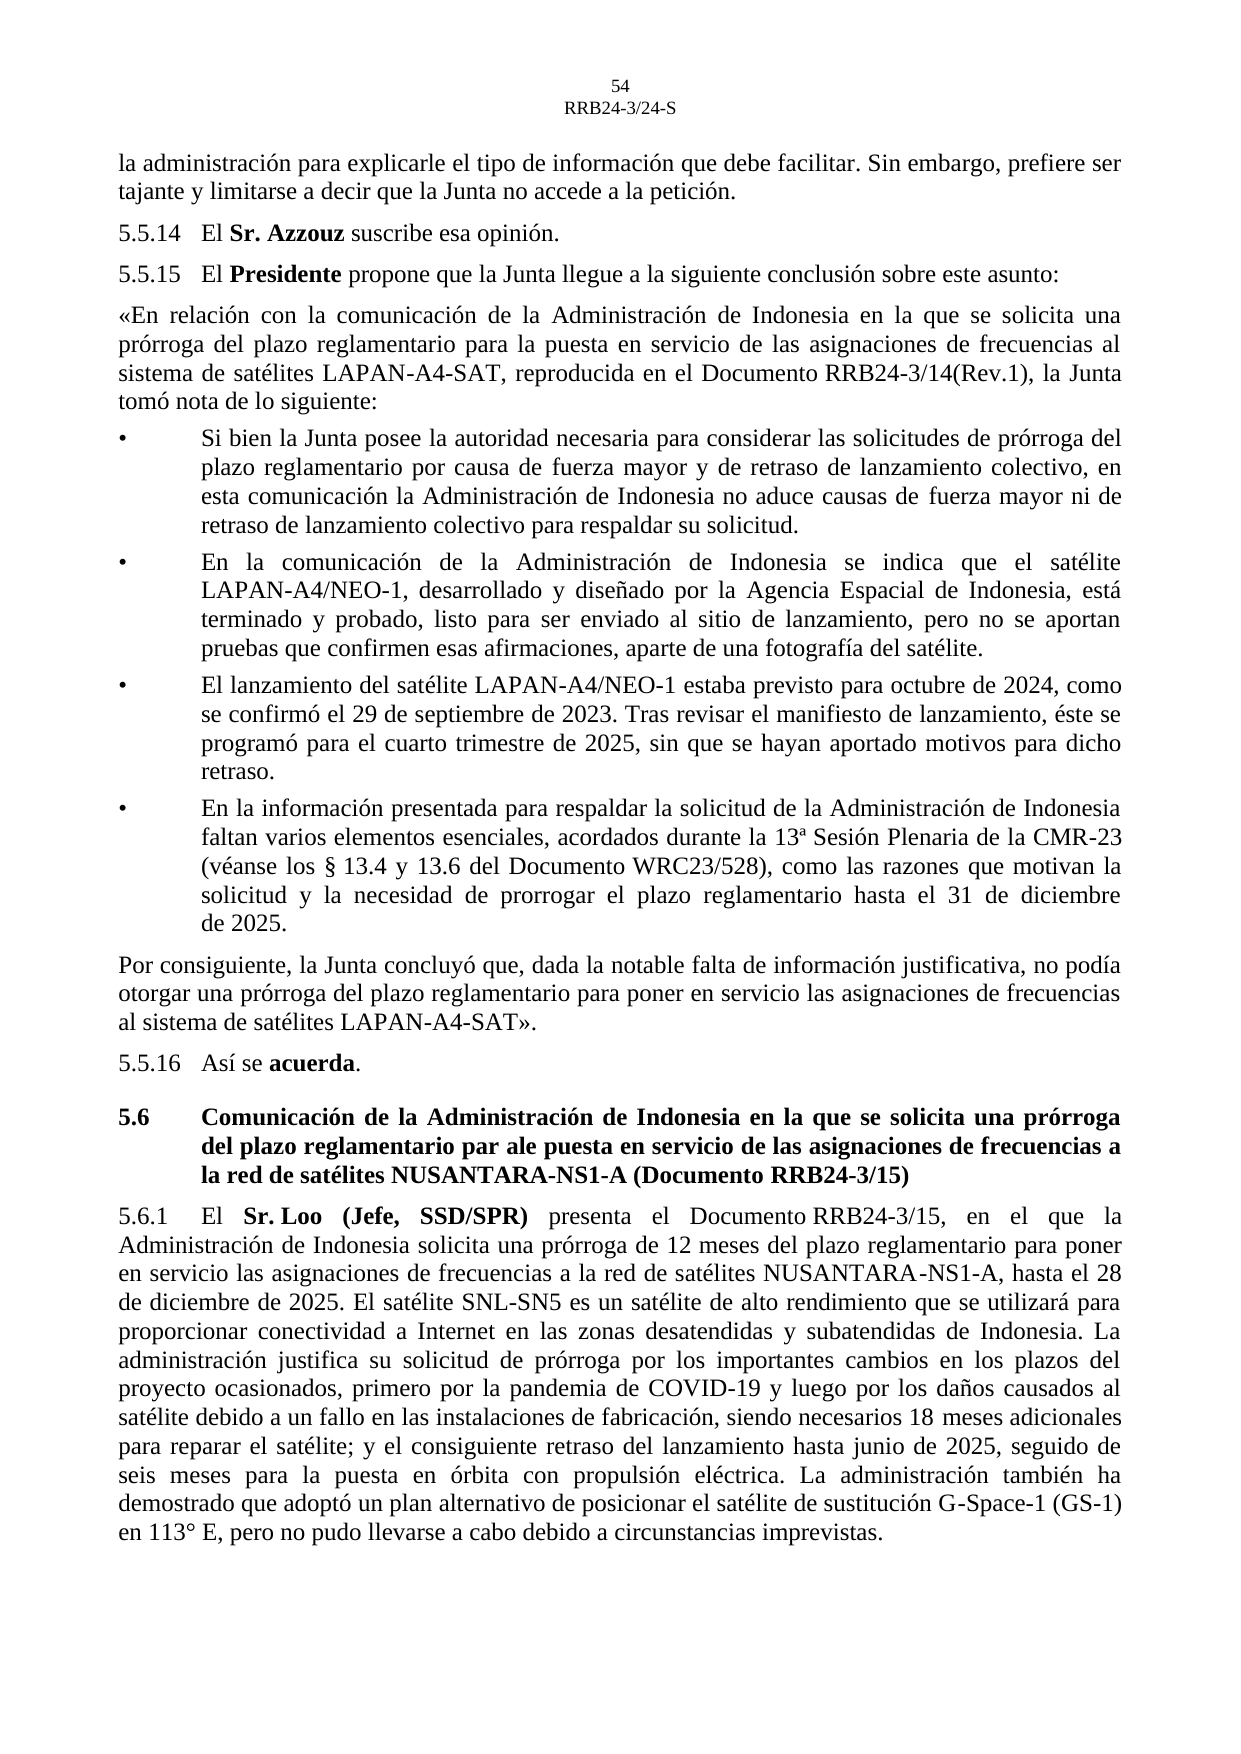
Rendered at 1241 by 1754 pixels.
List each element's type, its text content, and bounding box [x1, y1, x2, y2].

text 5.5.14 El Sr. Azzouz suscribe esa opinión. [118, 218, 1122, 246]
text 5.6.1 El Sr. Loo (Jefe, SSD/SPR) presenta el Documento RRB24-3/15, en el que la Administración de Indonesia solicita una prórroga de 12 meses del plazo reglamentario para poner en servicio las asignaciones de frecuencias a la red de satélites NUSANTARA-NS1-A, hasta el 28 de diciembre de 2025. El satélite SNL-SN5 es un satélite de alto rendimiento que se utilizará para proporcionar conectividad a Internet en las zonas desatendidas y subatendidas de Indonesia. La administración justifica su solicitud de prórroga por los importantes cambios en los plazos del proyecto ocasionados, primero por la pandemia de COVID-19 y luego por los daños causados al satélite debido a un fallo en las instalaciones de fabricación, siendo necesarios 18 meses adicionales para reparar el satélite; y el consiguiente retraso del lanzamiento hasta junio de 2025, seguido de seis meses para la puesta en órbita con propulsión eléctrica. La administración también ha demostrado que adoptó un plan alternativo de posicionar el satélite de sustitución G-Space-1 (GS-1) en 113° E, pero no pudo llevarse a cabo debido a circunstancias imprevistas. [118, 1201, 1122, 1546]
text • En la comunicación de la Administración de Indonesia se indica que el satélite LAPAN-A4/NEO-1, desarrollado y diseñado por la Agencia Espacial de Indonesia, está terminado y probado, listo para ser enviado al sitio de lanzamiento, pero no se aportan pruebas que confirmen esas afirmaciones, aparte de una fotografía del satélite. [118, 547, 1122, 662]
text Por consiguiente, la Junta concluyó que, dada la notable falta de información justificativa, no podía otorgar una prórroga del plazo reglamentario para poner en servicio las asignaciones de frecuencias al sistema de satélites LAPAN-A4-SAT». [118, 950, 1122, 1036]
text • El lanzamiento del satélite LAPAN-A4/NEO-1 estaba previsto para octubre de 2024, como se confirmó el 29 de septiembre de 2023. Tras revisar el manifiesto de lanzamiento, éste se programó para el cuarto trimestre de 2025, sin que se hayan aportado motivos para dicho retraso. [118, 670, 1122, 785]
subtitle 5.6 Comunicación de la Administración de Indonesia en la que se solicita una prórroga del plazo reglamentario par ale puesta en servicio de las asignaciones de frecuencias a la red de satélites NUSANTARA-NS1-A (Documento RRB24-3/15) [118, 1102, 1122, 1188]
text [118, 148, 1122, 205]
text • Si bien la Junta posee la autoridad necesaria para considerar las solicitudes de prórroga del plazo reglamentario por causa de fuerza mayor y de retraso de lanzamiento colectivo, en esta comunicación la Administración de Indonesia no aduce causas de fuerza mayor ni de retraso de lanzamiento colectivo para respaldar su solicitud. [118, 423, 1122, 538]
text 5.5.15 El Presidente propone que la Junta llegue a la siguiente conclusión sobre este asunto: [118, 259, 1122, 288]
text 5.5.16 Así se acuerda. [118, 1048, 1122, 1077]
text • En la información presentada para respaldar la solicitud de la Administración de Indonesia faltan varios elementos esenciales, acordados durante la 13ª Sesión Plenaria de la CMR-23 (véanse los § 13.4 y 13.6 del Documento WRC23/528), como las razones que motivan la solicitud y la necesidad de prorrogar el plazo reglamentario hasta el 31 de diciembre de 2025. [118, 793, 1122, 937]
text «En relación con la comunicación de la Administración de Indonesia en la que se solicita una prórroga del plazo reglamentario para la puesta en servicio de las asignaciones de frecuencias al sistema de satélites LAPAN-A4-SAT, reproducida en el Documento RRB24-3/14(Rev.1), la Junta tomó nota de lo siguiente: [118, 300, 1122, 415]
